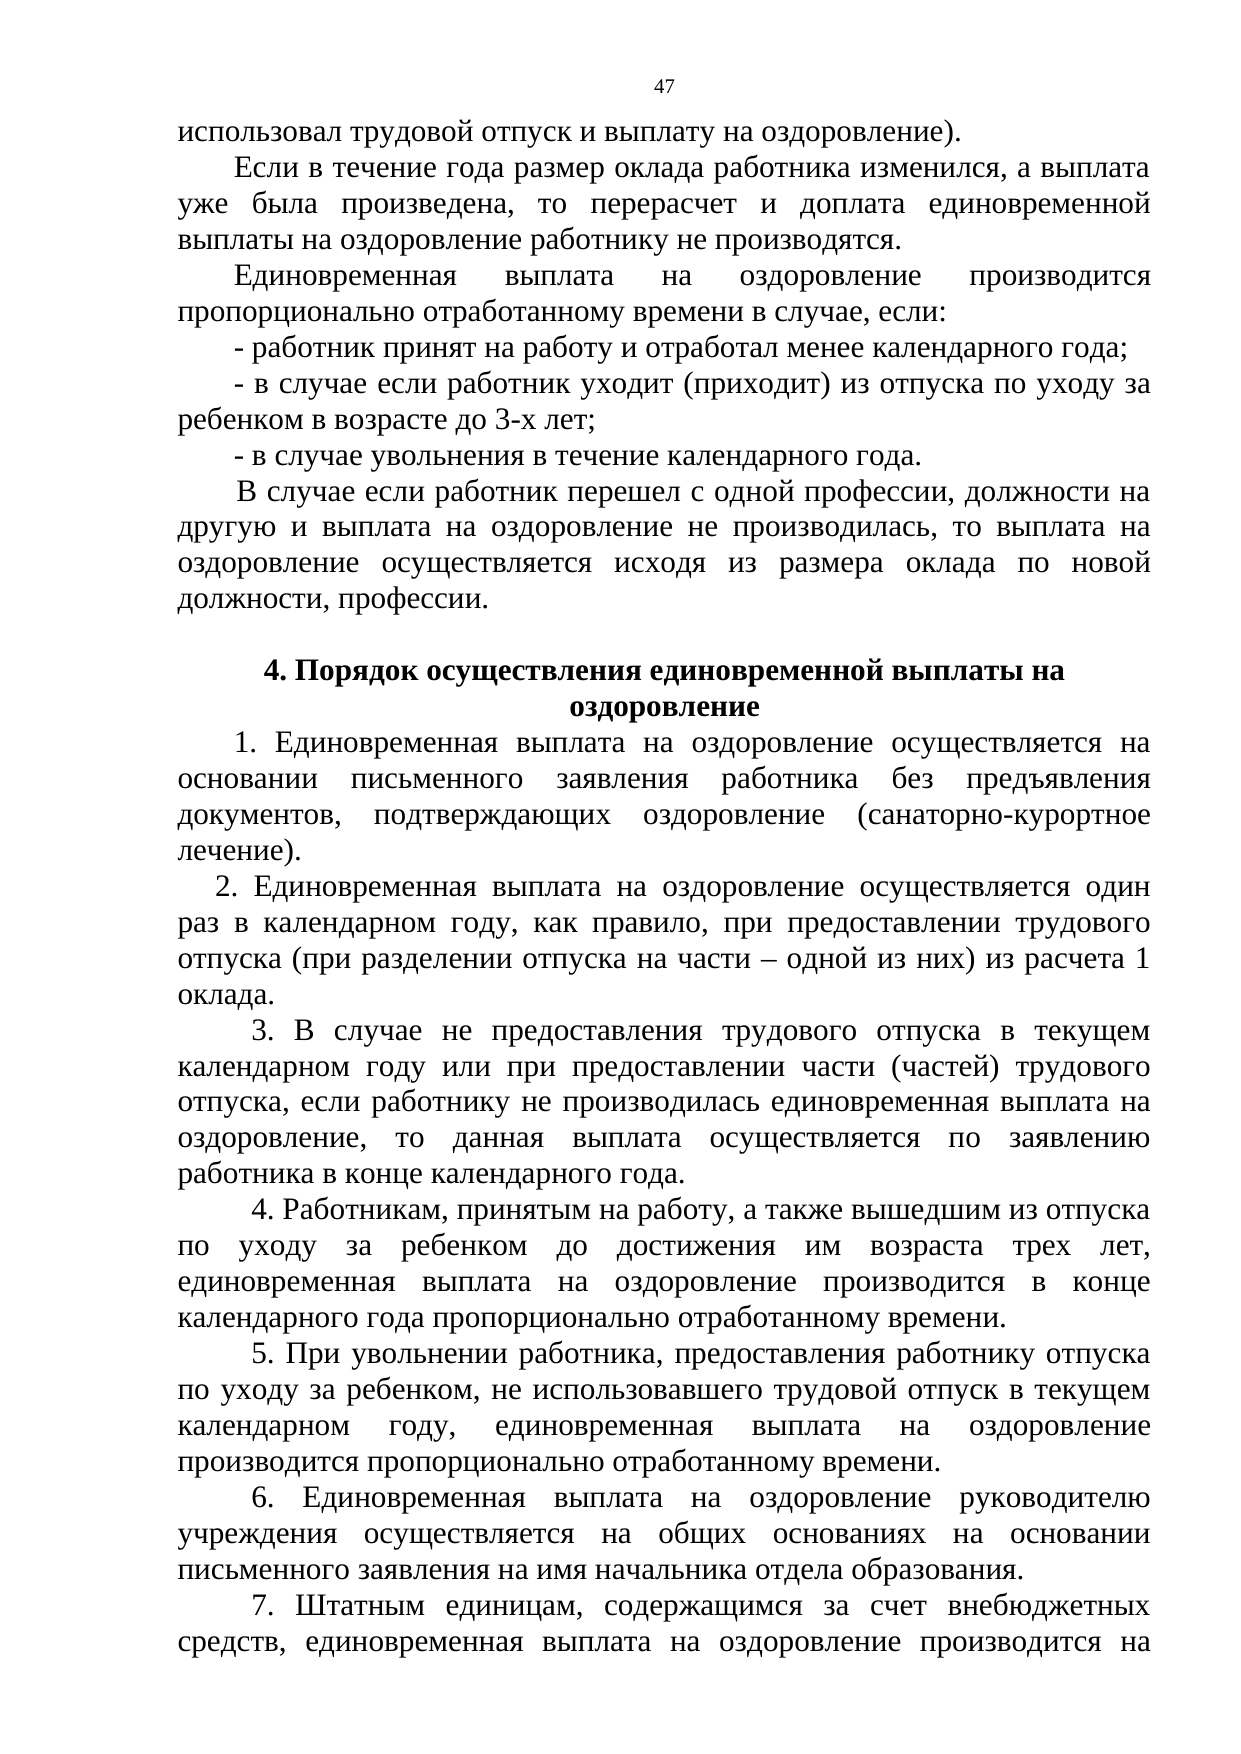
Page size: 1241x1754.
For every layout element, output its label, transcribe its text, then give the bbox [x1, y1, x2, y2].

text 4. Работникам, принятым на работу, а также вышедшим из отпуска по уходу за ребенком до достижения им возраста трех лет, единовременная выплата на оздоровление производится в конце календарного года пропорционально отработанному времени. [177, 1191, 1152, 1334]
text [177, 1586, 1152, 1658]
text 2. Единовременная выплата на оздоровление осуществляется один раз в календарном году, как правило, при предоставлении трудового отпуска (при разделении отпуска на части – одной из них) из расчета 1 оклада. [177, 867, 1152, 1011]
text Если в течение года размер оклада работника изменился, а выплата уже была произведена, то перерасчет и доплата единовременной выплаты на оздоровление работнику не производятся. [177, 148, 1152, 256]
text 5. При увольнении работника, предоставления работнику отпуска по уходу за ребенком, не использовавшего трудовой отпуск в текущем календарном году, единовременная выплата на оздоровление производится пропорционально отработанному времени. [177, 1334, 1152, 1478]
text Единовременная выплата на оздоровление производится пропорционально отработанному времени в случае, если: [177, 256, 1152, 328]
text В случае если работник перешел с одной профессии, должности на другую и выплата на оздоровление не производилась, то выплата на оздоровление осуществляется исходя из размера оклада по новой должности, профессии. [177, 472, 1152, 616]
text - в случае если работник уходит (приходит) из отпуска по уходу за ребенком в возрасте до 3-х лет; [177, 364, 1152, 436]
text 6. Единовременная выплата на оздоровление руководителю учреждения осуществляется на общих основаниях на основании письменного заявления на имя начальника отдела образования. [177, 1478, 1152, 1586]
text 3. В случае не предоставления трудового отпуска в текущем календарном году или при предоставлении части (частей) трудового отпуска, если работнику не производилась единовременная выплата на оздоровление, то данная выплата осуществляется по заявлению работника в конце календарного года. [177, 1011, 1152, 1191]
text - работник принят на работу и отработал менее календарного года; [177, 328, 1152, 364]
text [177, 112, 1152, 148]
text - в случае увольнения в течение календарного года. [177, 436, 1152, 472]
text 4. Порядок осуществления единовременной выплаты на оздоровление [177, 651, 1152, 723]
text 1. Единовременная выплата на оздоровление осуществляется на основании письменного заявления работника без предъявления документов, подтверждающих оздоровление (санаторно-курортное лечение). [177, 723, 1152, 867]
